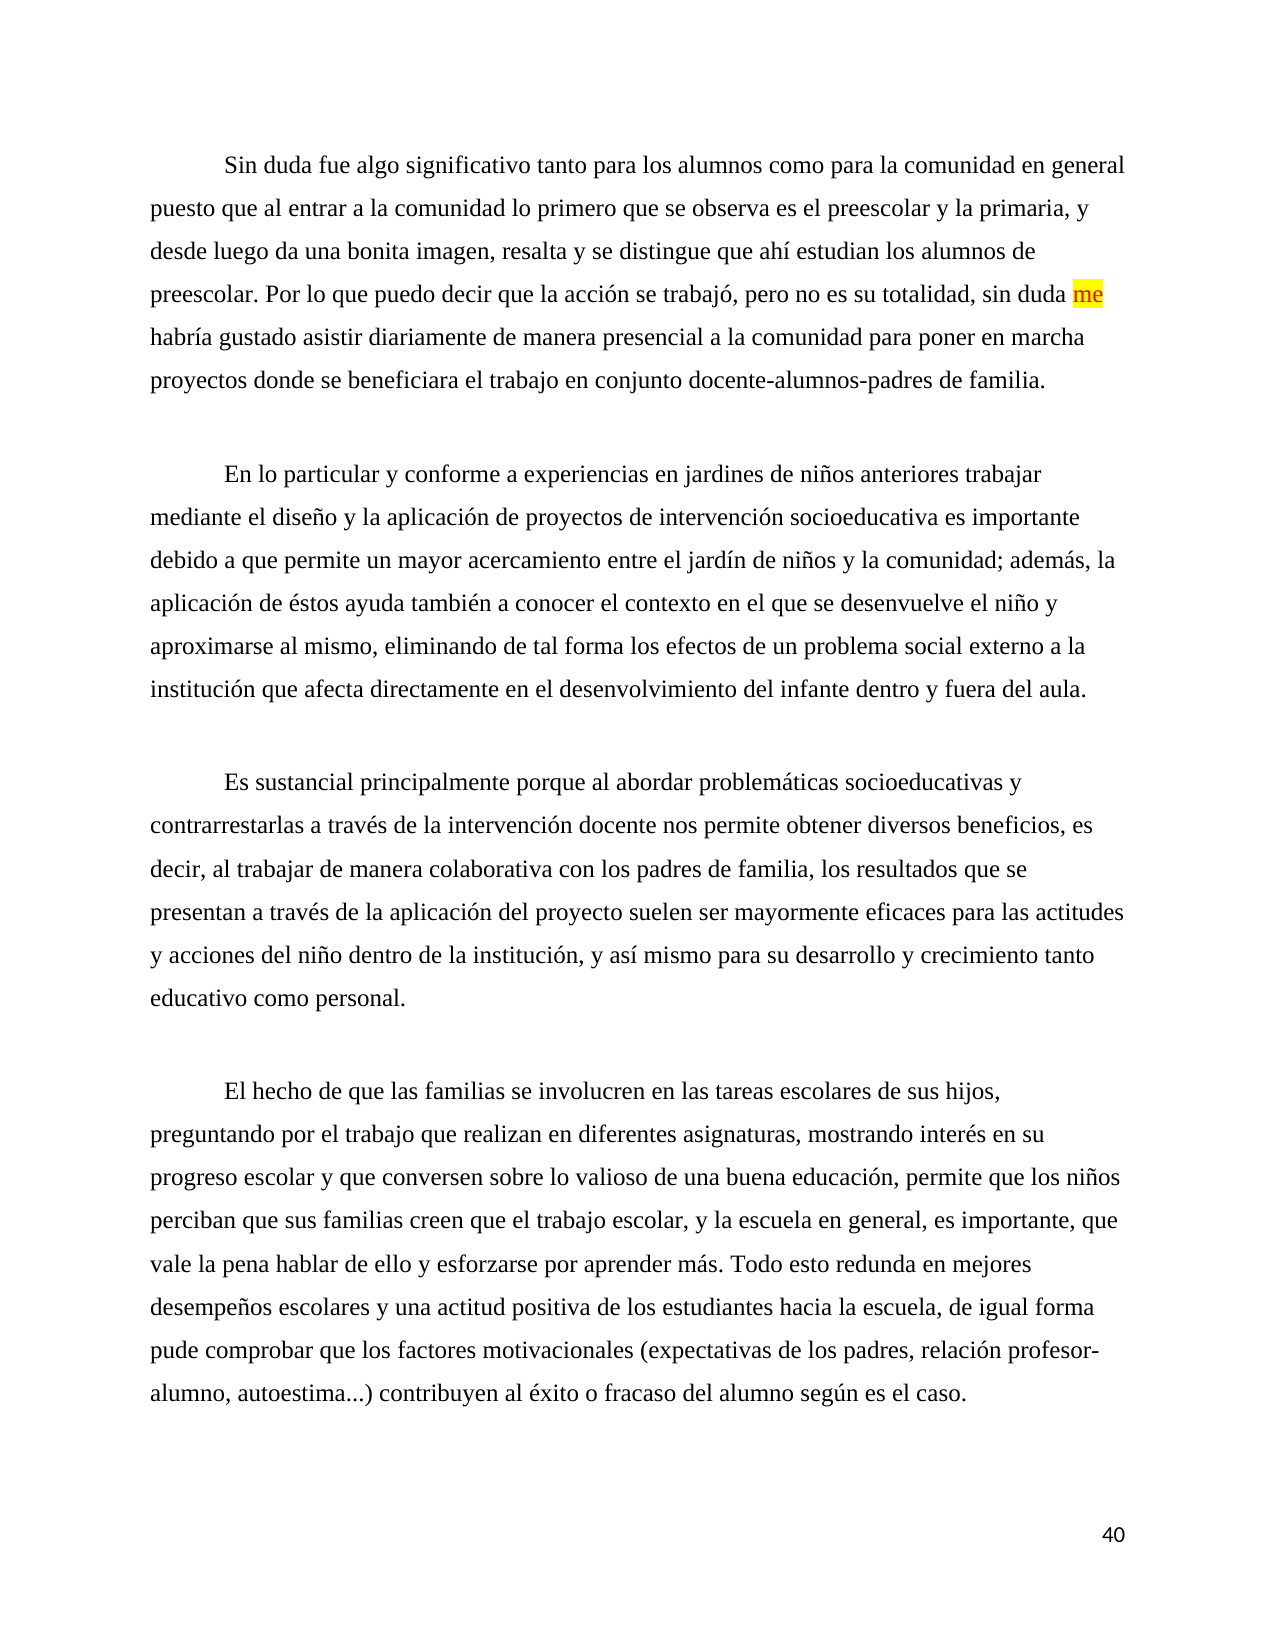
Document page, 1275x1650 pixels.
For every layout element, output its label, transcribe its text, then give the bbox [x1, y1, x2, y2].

text Sin duda fue algo significativo tanto para los alumnos como para la comunidad en general puesto que al entrar a la comunidad lo primero que se observa es el preescolar y la primaria, y desde luego da una bonita imagen, resalta y se distingue que ahí estudian los alumnos de preescolar. Por lo que puedo decir que la acción se trabajó, pero no es su totalidad, sin duda me habría gustado asistir diariamente de manera presencial a la comunidad para poner en marcha proyectos donde se beneficiara el trabajo en conjunto docente-alumnos-padres de familia. [150, 150, 1125, 394]
text Es sustancial principalmente porque al abordar problemáticas socioeducativas y contrarrestarlas a través de la intervención docente nos permite obtener diversos beneficios, es decir, al trabajar de manera colaborativa con los padres de familia, los resultados que se presentan a través de la aplicación del proyecto suelen ser mayormente eficaces para las actitudes y acciones del niño dentro de la institución, y así mismo para su desarrollo y crecimiento tanto educativo como personal. [150, 767, 1125, 1012]
text En lo particular y conforme a experiencias en jardines de niños anteriores trabajar mediante el diseño y la aplicación de proyectos de intervención socioeducativa es importante debido a que permite un mayor acercamiento entre el jardín de niños y la comunidad; además, la aplicación de éstos ayuda también a conocer el contexto en el que se desenvuelve el niño y aproximarse al mismo, eliminando de tal forma los efectos de un problema social externo a la institución que afecta directamente en el desenvolvimiento del infante dentro y fuera del aula. [150, 459, 1125, 703]
text El hecho de que las familias se involucren en las tareas escolares de sus hijos, preguntando por el trabajo que realizan en diferentes asignaturas, mostrando interés en su progreso escolar y que conversen sobre lo valioso de una buena educación, permite que los niños perciban que sus familias creen que el trabajo escolar, y la escuela en general, es importante, que vale la pena hablar de ello y esforzarse por aprender más. Todo esto redunda en mejores desempeños escolares y una actitud positiva de los estudiantes hacia la escuela, de igual forma pude comprobar que los factores motivacionales (expectativas de los padres, relación profesor-alumno, autoestima...) contribuyen al éxito o fracaso del alumno según es el caso. [150, 1076, 1125, 1407]
